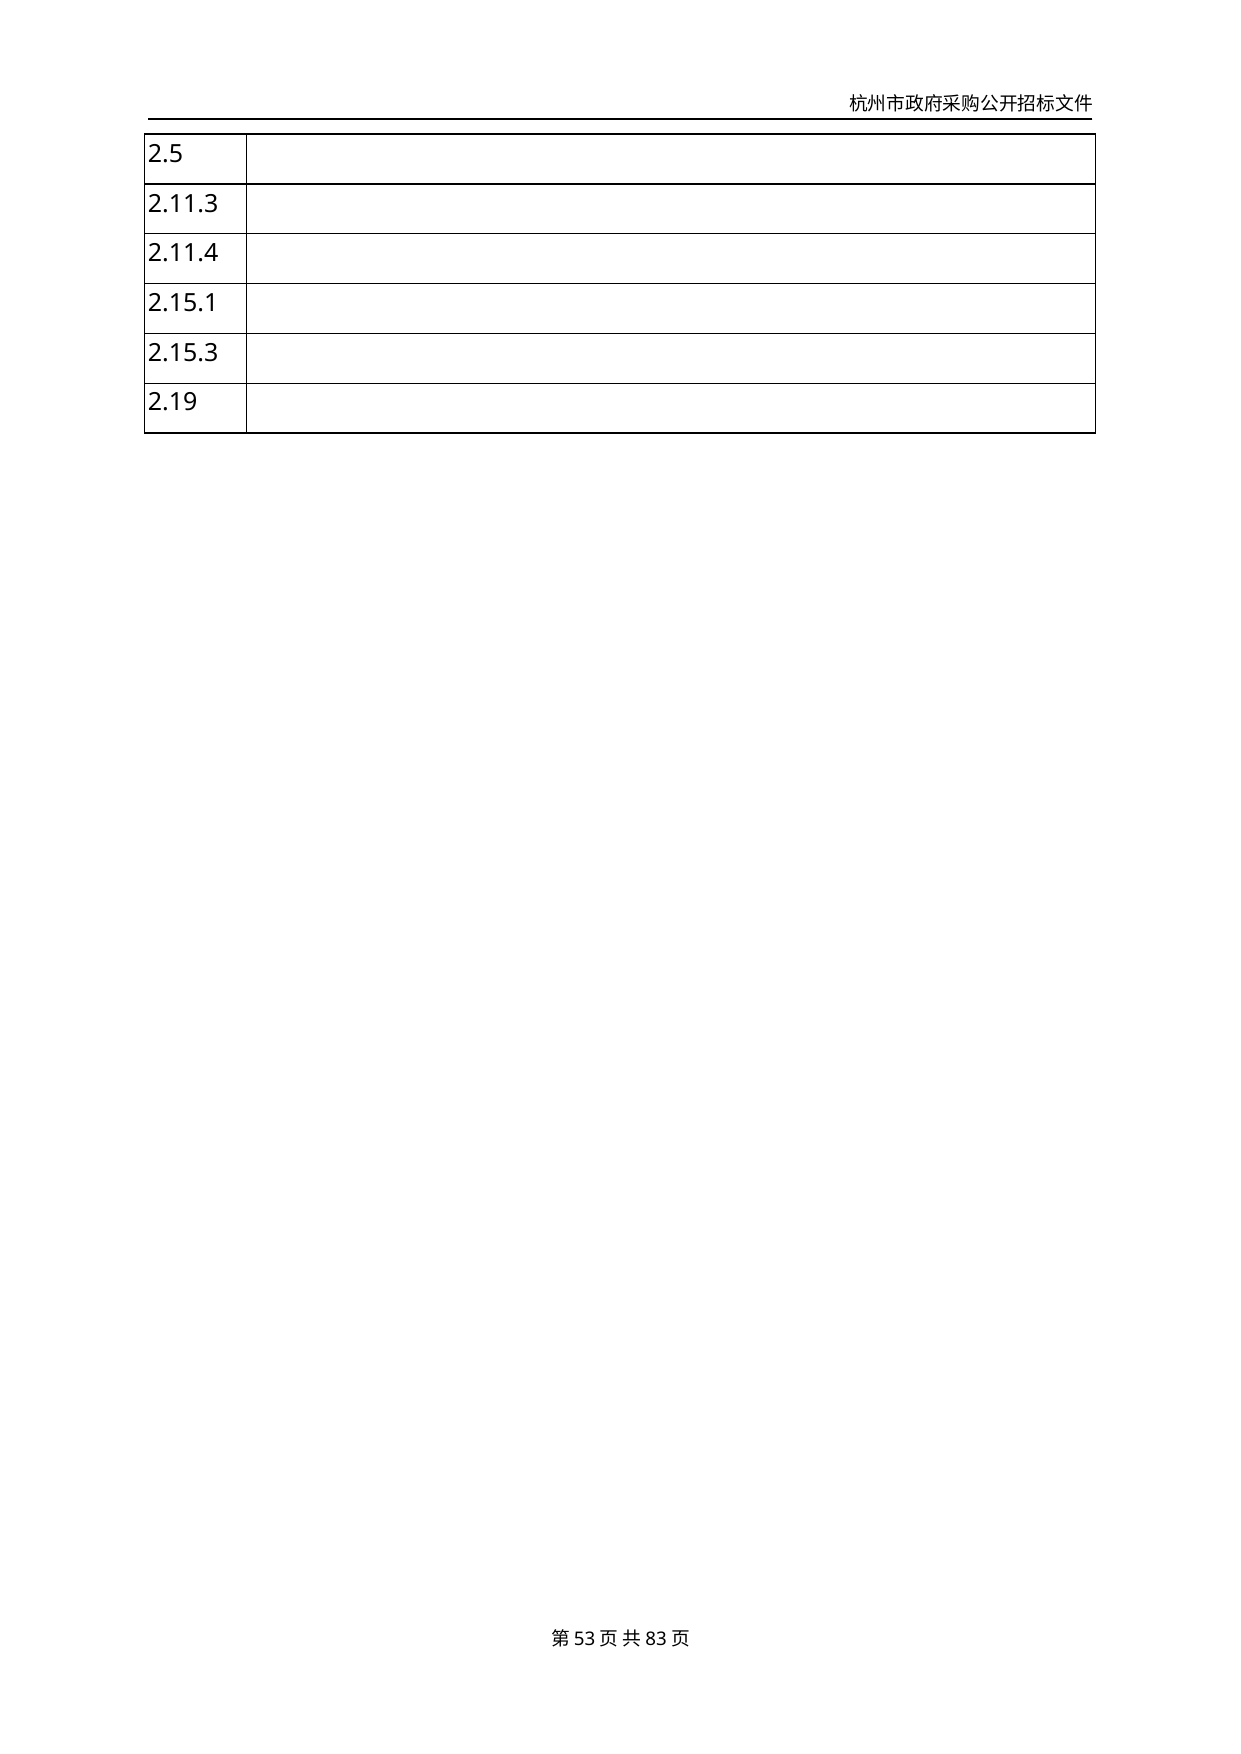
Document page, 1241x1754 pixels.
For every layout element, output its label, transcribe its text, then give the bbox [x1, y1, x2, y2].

table_cell [247, 284, 1095, 332]
table_cell 2.15.3 [145, 334, 246, 382]
table_cell 2.15.1 [145, 284, 246, 332]
table_cell 2.5 [145, 135, 246, 183]
table_cell [247, 334, 1095, 382]
table_cell [247, 384, 1095, 432]
table_cell [247, 185, 1095, 233]
table_cell [247, 234, 1095, 283]
table_cell [247, 135, 1095, 183]
table_cell 2.11.4 [145, 234, 246, 283]
table_cell 2.19 [145, 384, 246, 432]
table_cell 2.11.3 [145, 185, 246, 233]
